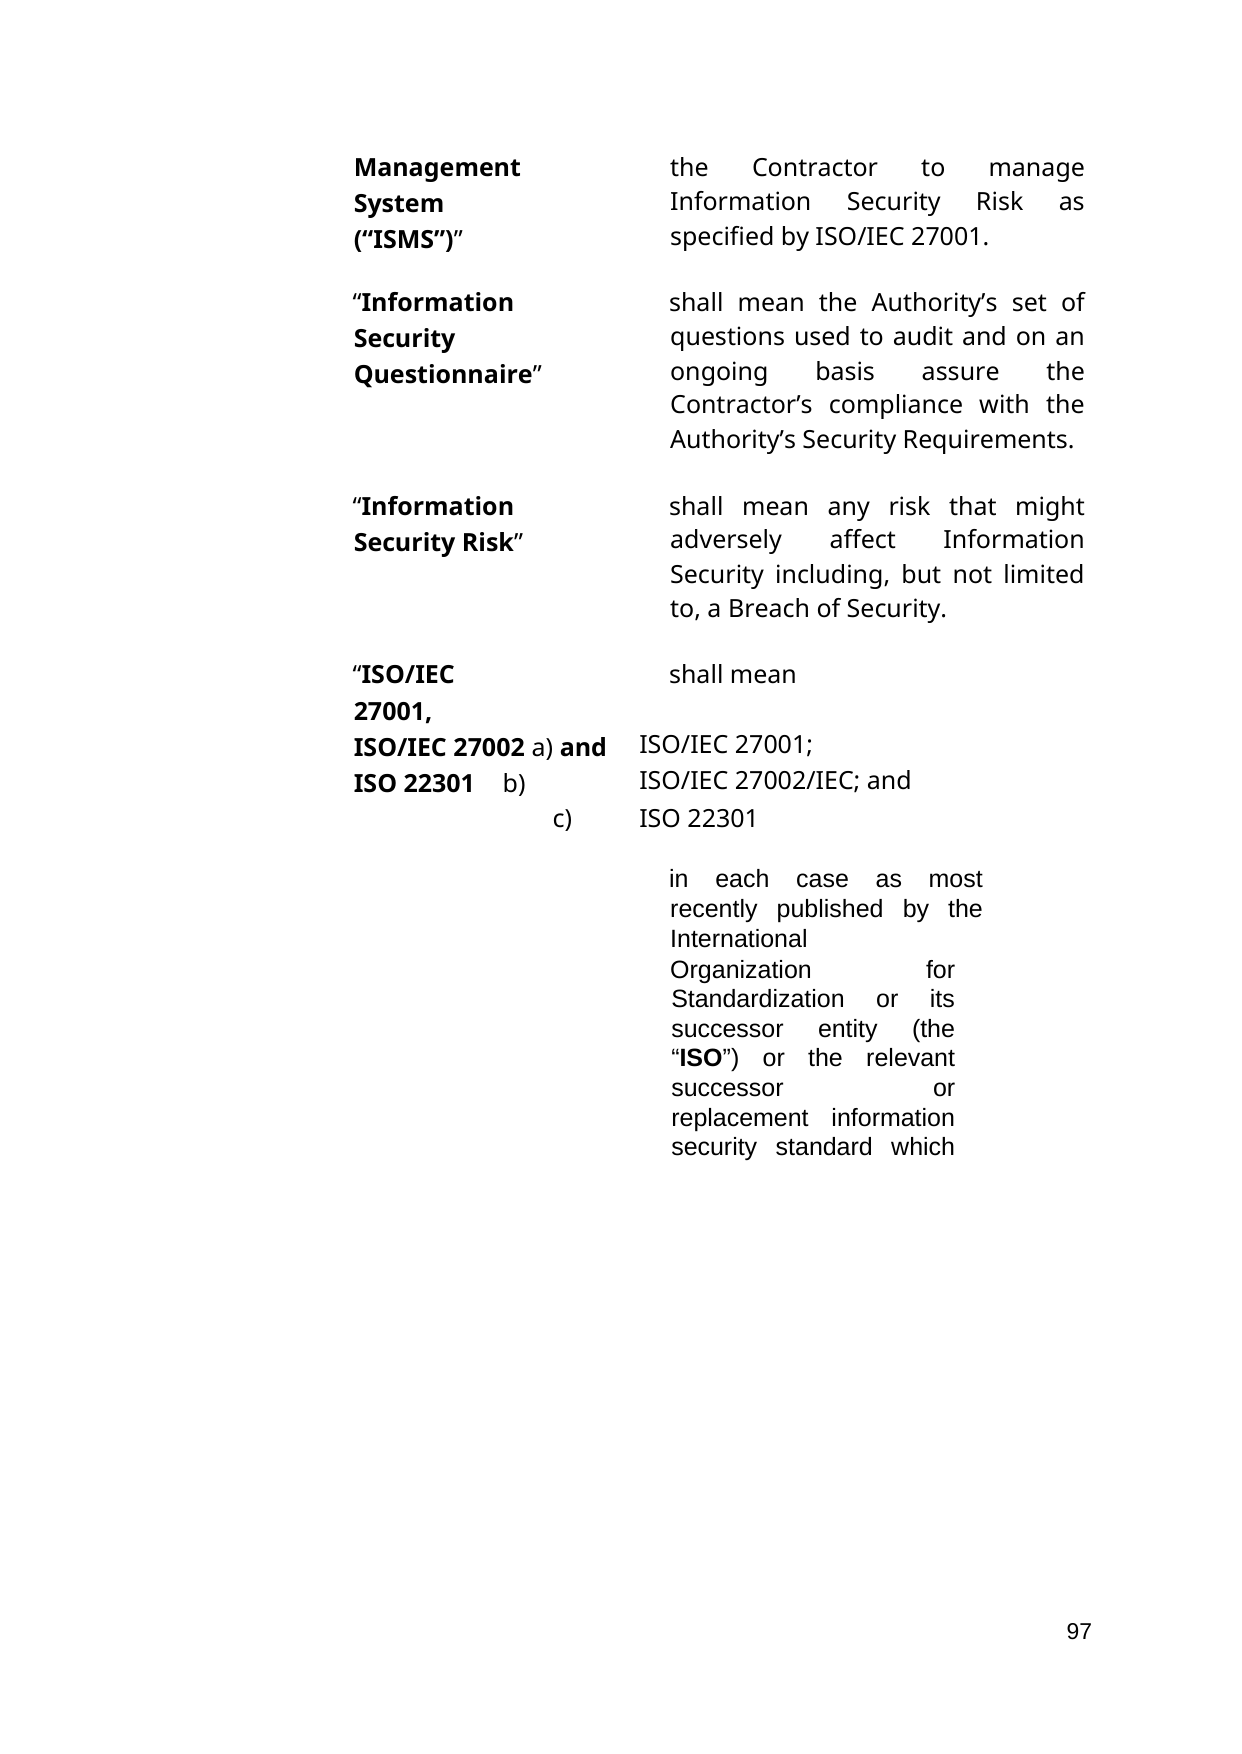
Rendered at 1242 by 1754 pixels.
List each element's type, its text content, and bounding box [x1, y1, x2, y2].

table_cell shall mean ISO/IEC 27001; ISO/IEC 27002/IEC; and [629, 657, 1092, 801]
table_cell ISO 22301 [629, 801, 1092, 837]
table_cell “Information Security Management System (“ISMS”)” [353, 150, 629, 285]
text in each case as most recently published by the International [669, 864, 983, 952]
table_cell shall mean any risk that might adversely affect Information Security including, but not limited to, a Breach of Security. [629, 488, 1092, 657]
table_cell “Information Security Risk” [353, 488, 629, 657]
table_cell c) [353, 801, 629, 837]
text Organization for Standardization or its successor entity (the “ISO”) or the relevant successor or replacement information security standard which is formally recommended by the ISO. “NCSC” shall mean the National Cyber Security Centre or its successor entity (where applicable). [670, 954, 955, 1161]
table_cell shall mean the set of policies, processes and systems designed, implemented and maintained by the Contractor to manage Information Security Risk as specified by ISO/IEC 27001. [629, 150, 1092, 285]
table_cell “ISO/IEC 27001, ISO/IEC 27002 a) and ISO 22301 b) [353, 657, 629, 801]
table_cell shall mean the Authority’s set of questions used to audit and on an ongoing basis assure the Contractor’s compliance with the Authority’s Security Requirements. [629, 285, 1092, 488]
table_cell “Information Security Questionnaire” [353, 285, 629, 488]
